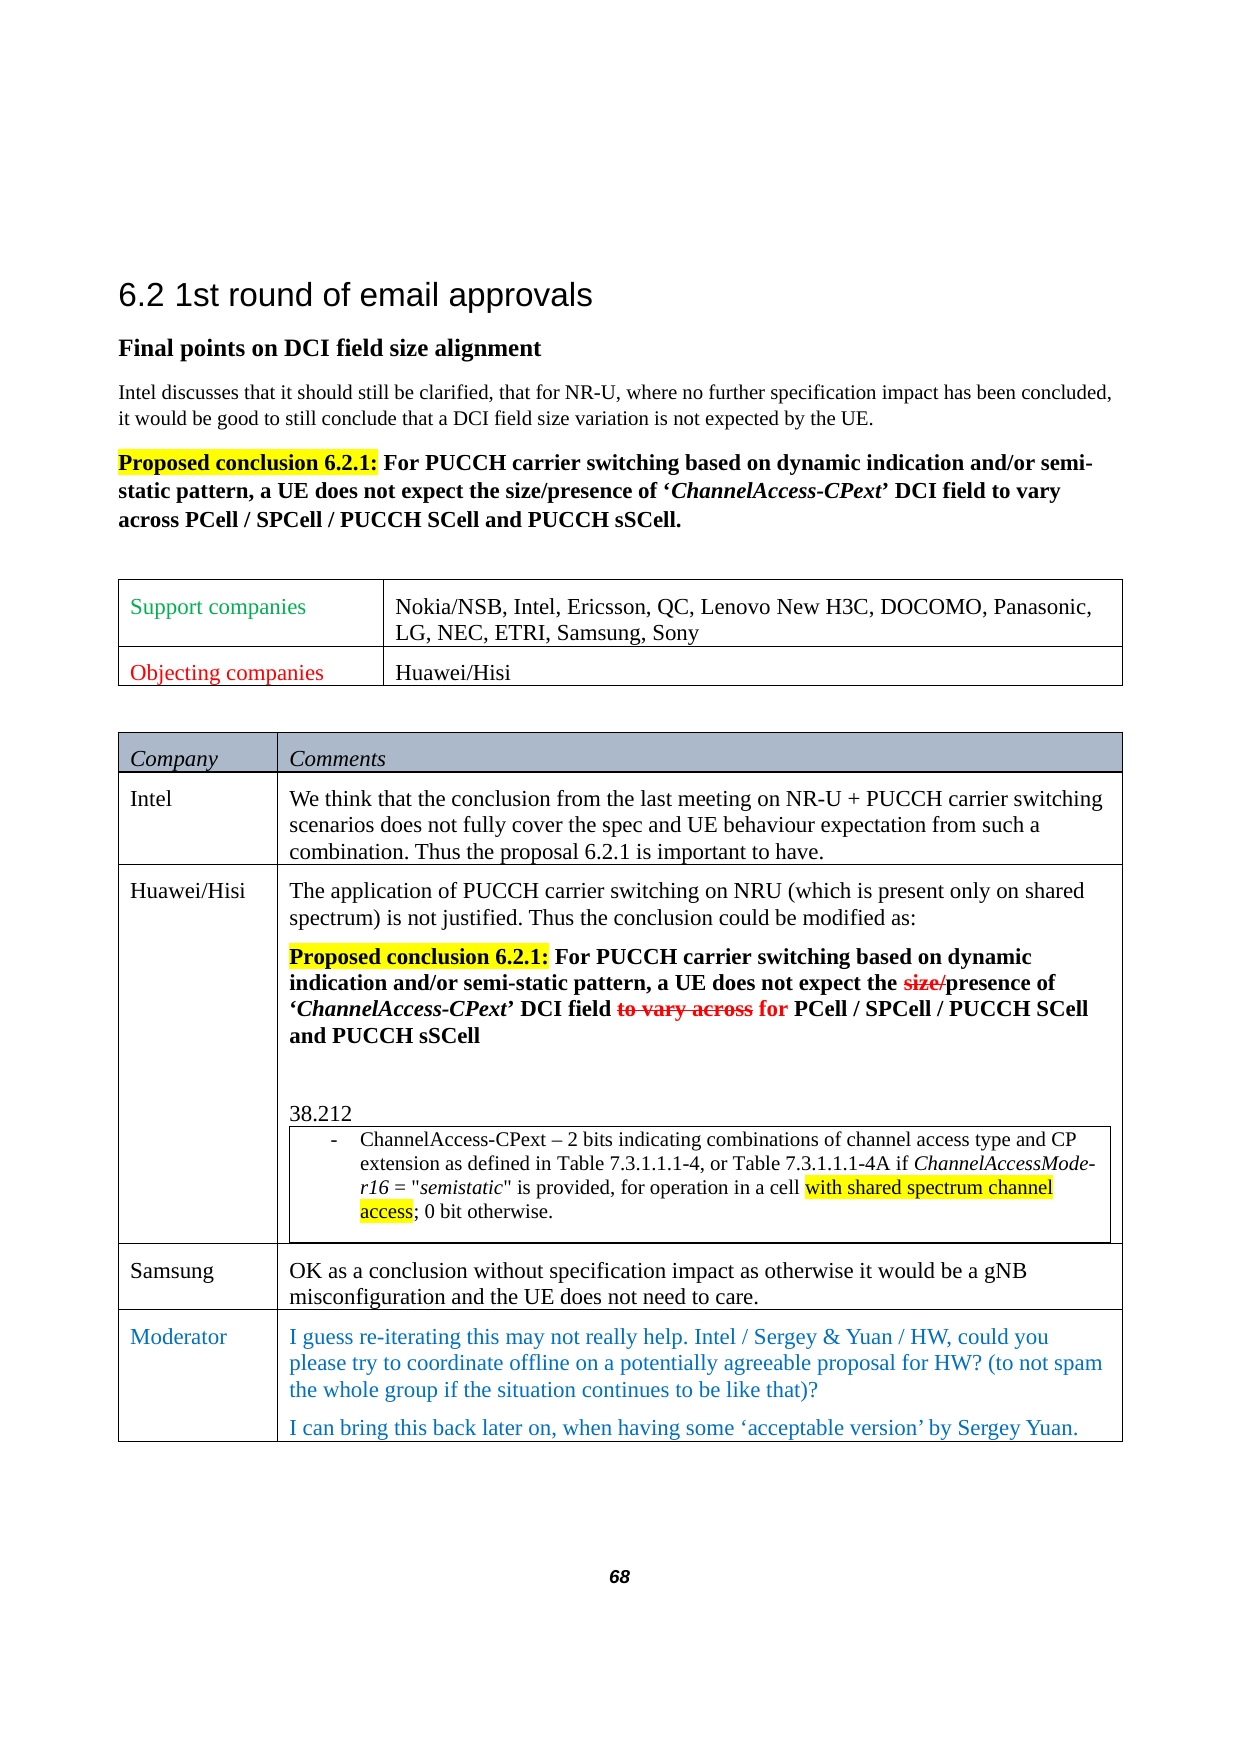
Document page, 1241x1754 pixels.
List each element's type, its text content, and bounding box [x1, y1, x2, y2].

table_cell Moderator [119, 1310, 277, 1441]
table_cell Samsung [119, 1244, 277, 1309]
table_cell Huawei/Hisi [384, 647, 1122, 685]
table_header Comments [278, 733, 1122, 771]
text Intel discusses that it should still be clarified, that for NR-U, where no further specification impact has been concluded, it would be good to still conclude that a DCI field size variation is not expected by the UE. [118, 380, 1122, 430]
table_header Nokia/NSB, Intel, Ericsson, QC, Lenovo New H3C, DOCOMO, Panasonic, LG, NEC, ETRI, Samsung, Sony [384, 580, 1122, 646]
table_cell Objecting companies [119, 647, 383, 685]
table_cell Huawei/Hisi [119, 865, 277, 1243]
text Final points on DCI field size alignment [118, 333, 1122, 361]
table_cell The application of PUCCH carrier switching on NRU (which is present only on shared spectrum) is not justified. Thus the conclusion could be modified as: Proposed conclusion 6.2.1: For PUCCH carrier switching based on dynamic indication and/or semi-static pattern, a UE does not expect the size/presence of ‘ChannelAccess-CPext’ DCI field to vary across for PCell / SPCell / PUCCH SCell and PUCCH sSCell 38.212 [278, 865, 1122, 1243]
table_header Support companies [119, 580, 383, 646]
table_cell I guess re-iterating this may not really help. Intel / Sergey & Yuan / HW, could you please try to coordinate offline on a potentially agreeable proposal for HW? (to not spam the whole group if the situation continues to be like that)? I can bring this back later on, when having some ‘acceptable version’ by Sergey Yuan. [278, 1310, 1122, 1441]
text Proposed conclusion 6.2.1: For PUCCH carrier switching based on dynamic indication and/or semi-static pattern, a UE does not expect the size/presence of ‘ChannelAccess-CPext’ DCI field to vary across PCell / SPCell / PUCCH SCell and PUCCH sSCell. [118, 449, 1122, 532]
table_cell We think that the conclusion from the last meeting on NR-U + PUCCH carrier switching scenarios does not fully cover the spec and UE behaviour expectation from such a combination. Thus the proposal 6.2.1 is important to have. [278, 773, 1122, 864]
table_cell Intel [119, 773, 277, 864]
table_header Company [119, 733, 277, 771]
list 1st round of email approvals [118, 275, 1122, 314]
table_cell OK as a conclusion without specification impact as otherwise it would be a gNB misconfiguration and the UE does not need to care. [278, 1244, 1122, 1309]
